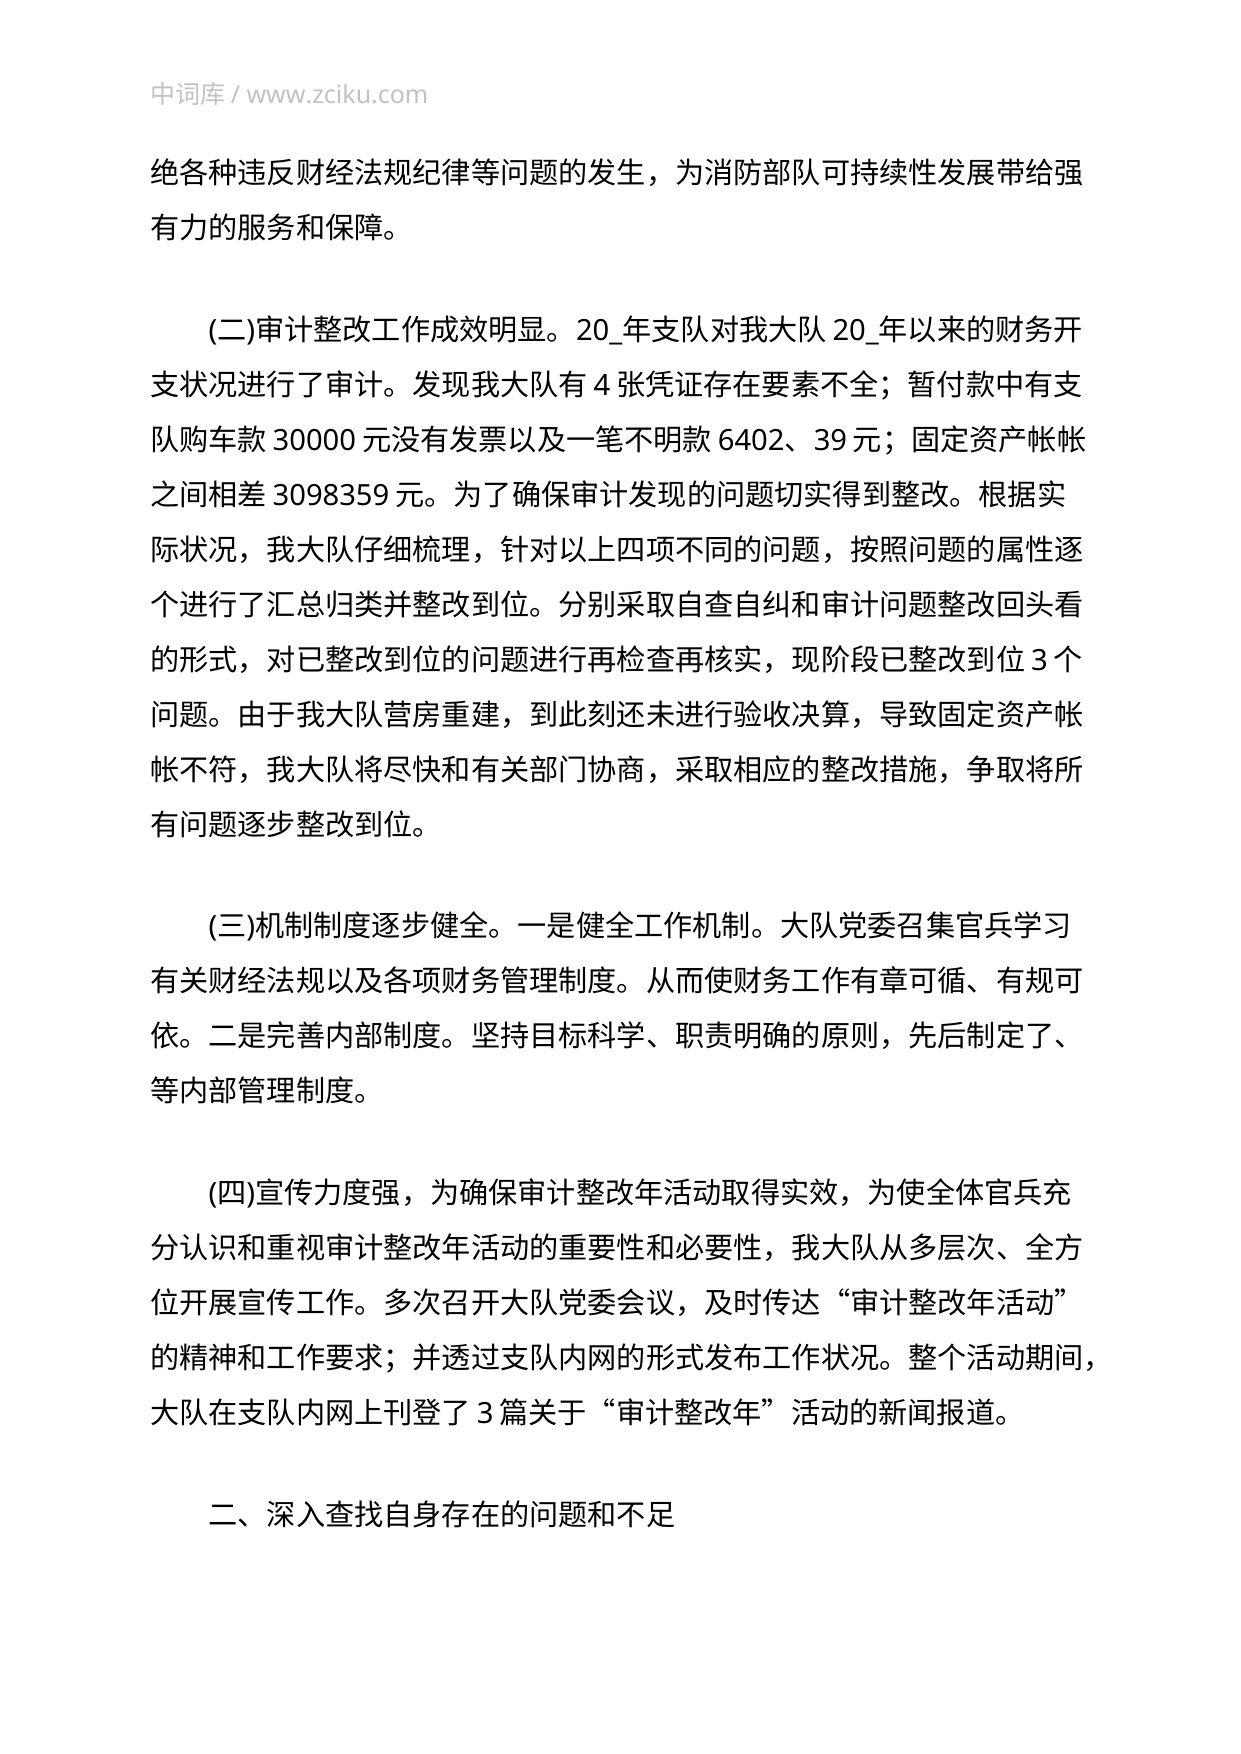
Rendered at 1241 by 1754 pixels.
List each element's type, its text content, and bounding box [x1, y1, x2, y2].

text (二)审计整改工作成效明显。20_年支队对我大队20_年以来的财务开支状况进行了审计。发现我大队有4张凭证存在要素不全；暂付款中有支队购车款30000元没有发票以及一笔不明款6402、39元；固定资产帐帐之间相差3098359元。为了确保审计发现的问题切实得到整改。根据实际状况，我大队仔细梳理，针对以上四项不同的问题，按照问题的属性逐个进行了汇总归类并整改到位。分别采取自查自纠和审计问题整改回头看的形式，对已整改到位的问题进行再检查再核实，现阶段已整改到位3个问题。由于我大队营房重建，到此刻还未进行验收决算，导致固定资产帐帐不符，我大队将尽快和有关部门协商，采取相应的整改措施，争取将所有问题逐步整改到位。 [150, 307, 1090, 843]
text (三)机制制度逐步健全。一是健全工作机制。大队党委召集官兵学习有关财经法规以及各项财务管理制度。从而使财务工作有章可循、有规可依。二是完善内部制度。坚持目标科学、职责明确的原则，先后制定了、等内部管理制度。 [150, 903, 1090, 1110]
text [150, 150, 1090, 247]
text 二、深入查找自身存在的问题和不足 [150, 1491, 1090, 1533]
text (四)宣传力度强，为确保审计整改年活动取得实效，为使全体官兵充分认识和重视审计整改年活动的重要性和必要性，我大队从多层次、全方位开展宣传工作。多次召开大队党委会议，及时传达“审计整改年活动”的精神和工作要求；并透过支队内网的形式发布工作状况。整个活动期间，大队在支队内网上刊登了3篇关于“审计整改年”活动的新闻报道。 [150, 1169, 1090, 1432]
